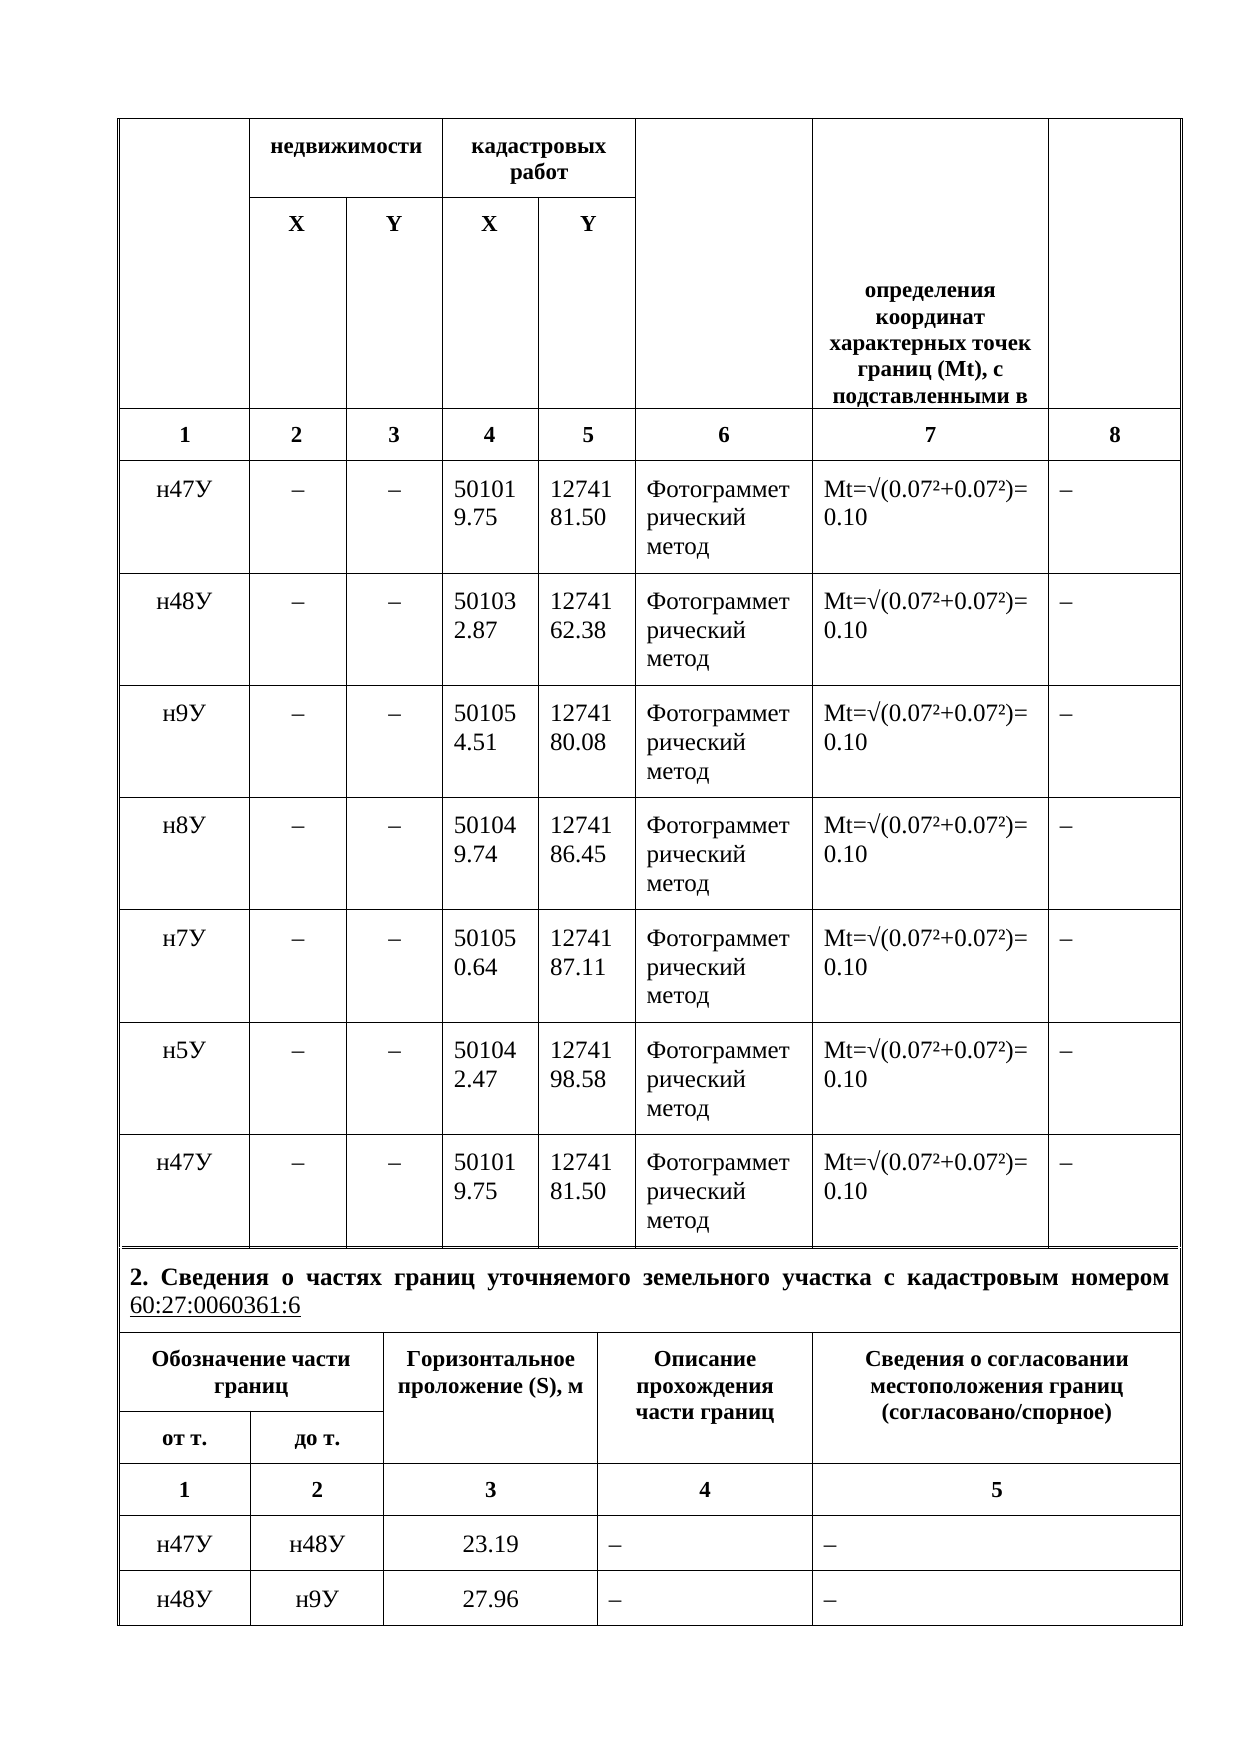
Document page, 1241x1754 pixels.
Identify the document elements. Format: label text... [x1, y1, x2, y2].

table_cell 5 [813, 1464, 1180, 1515]
table_cell 501054.51 [443, 686, 538, 797]
table_cell н7У [120, 910, 249, 1022]
table_cell н48У [120, 574, 249, 685]
table_cell 1274181.50 [539, 461, 635, 572]
table_cell Сведения о согласовании местоположения границ (согласовано/спорное) [813, 1333, 1180, 1463]
table_cell – [250, 1023, 346, 1134]
table_cell – [347, 1135, 442, 1246]
table_cell X [443, 198, 538, 408]
table_cell Фотограмметрический метод [636, 1023, 812, 1134]
table_cell 3 [347, 409, 442, 460]
table_cell 1274198.58 [539, 1023, 635, 1134]
table_cell Фотограмметрический метод [636, 686, 812, 797]
table_cell 1 [120, 409, 249, 460]
table_cell 5 [539, 409, 635, 460]
table_cell 1274181.50 [539, 1135, 635, 1246]
table_cell – [250, 574, 346, 685]
table_cell 8 [1049, 409, 1180, 460]
table_cell 3 [384, 1464, 597, 1515]
table_cell Mt=√(0.07²+0.07²)=0.10 [813, 1135, 1048, 1246]
table_cell Фотограмметрический метод [636, 1135, 812, 1246]
table_cell – [250, 798, 346, 909]
table_cell 1274162.38 [539, 574, 635, 685]
table_cell н9У [251, 1571, 383, 1625]
table_cell – [347, 910, 442, 1022]
table_cell 23.19 [384, 1516, 597, 1570]
table_cell н47У [120, 1516, 250, 1570]
table_cell – [250, 461, 346, 572]
table_cell Обозначение части границ [120, 1333, 383, 1411]
table_cell 501032.87 [443, 574, 538, 685]
table_cell X [250, 198, 346, 408]
table_cell 1274186.45 [539, 798, 635, 909]
table_cell н5У [120, 1023, 249, 1134]
table_cell н47У [120, 1135, 249, 1246]
table_cell Горизонтальное проложение (S), м [384, 1333, 597, 1463]
table_cell – [347, 461, 442, 572]
table_cell от т. [120, 1412, 250, 1463]
table_cell – [1049, 1135, 1180, 1246]
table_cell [250, 119, 442, 197]
table_cell Y [347, 198, 442, 408]
table_cell 2 [250, 409, 346, 460]
table_cell 1274180.08 [539, 686, 635, 797]
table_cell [443, 119, 635, 197]
table_cell н9У [120, 686, 249, 797]
table_cell 7 [813, 409, 1048, 460]
table_cell – [813, 1516, 1180, 1570]
table_cell – [347, 798, 442, 909]
table_cell – [250, 686, 346, 797]
table_cell н47У [120, 461, 249, 572]
table_cell 501019.75 [443, 1135, 538, 1246]
table_cell 501049.74 [443, 798, 538, 909]
table_cell – [1049, 910, 1180, 1022]
table_cell до т. [251, 1412, 383, 1463]
table_cell – [1049, 686, 1180, 797]
table_cell Y [539, 198, 635, 408]
table_cell Фотограмметрический метод [636, 910, 812, 1022]
table_cell Mt=√(0.07²+0.07²)=0.10 [813, 461, 1048, 572]
table_cell Mt=√(0.07²+0.07²)=0.10 [813, 574, 1048, 685]
table_cell – [1049, 461, 1180, 572]
table_cell Фотограмметрический метод [636, 461, 812, 572]
table_cell 4 [598, 1464, 812, 1515]
table_cell н48У [120, 1571, 250, 1625]
table_cell – [1049, 798, 1180, 909]
table_cell Mt=√(0.07²+0.07²)=0.10 [813, 1023, 1048, 1134]
table_cell Фотограмметрический метод [636, 574, 812, 685]
table_cell 27.96 [384, 1571, 597, 1625]
table_cell – [598, 1516, 812, 1570]
table_cell н8У [120, 798, 249, 909]
table_cell 1274187.11 [539, 910, 635, 1022]
table_cell 1 [120, 1464, 250, 1515]
table_cell 2 [251, 1464, 383, 1515]
table_cell 501019.75 [443, 461, 538, 572]
table_cell Mt=√(0.07²+0.07²)=0.10 [813, 798, 1048, 909]
table_cell Mt=√(0.07²+0.07²)=0.10 [813, 686, 1048, 797]
table_cell 4 [443, 409, 538, 460]
table_cell 501042.47 [443, 1023, 538, 1134]
table_cell 6 [636, 409, 812, 460]
table_cell – [1049, 1023, 1180, 1134]
table_cell – [347, 1023, 442, 1134]
table_cell Описание прохождения части границ [598, 1333, 812, 1463]
table_cell – [250, 910, 346, 1022]
table_cell – [598, 1571, 812, 1625]
table_cell Mt=√(0.07²+0.07²)=0.10 [813, 910, 1048, 1022]
table_cell – [250, 1135, 346, 1246]
table_cell – [813, 1571, 1180, 1625]
table_cell – [347, 686, 442, 797]
table_cell 501050.64 [443, 910, 538, 1022]
table_cell Фотограмметрический метод [636, 798, 812, 909]
table_cell 2. Сведения о частях границ уточняемого земельного участка с кадастровым номером 60:27:0060361:6 [118, 1246, 1181, 1332]
table_cell – [1049, 574, 1180, 685]
table_cell н48У [251, 1516, 383, 1570]
table_cell – [347, 574, 442, 685]
